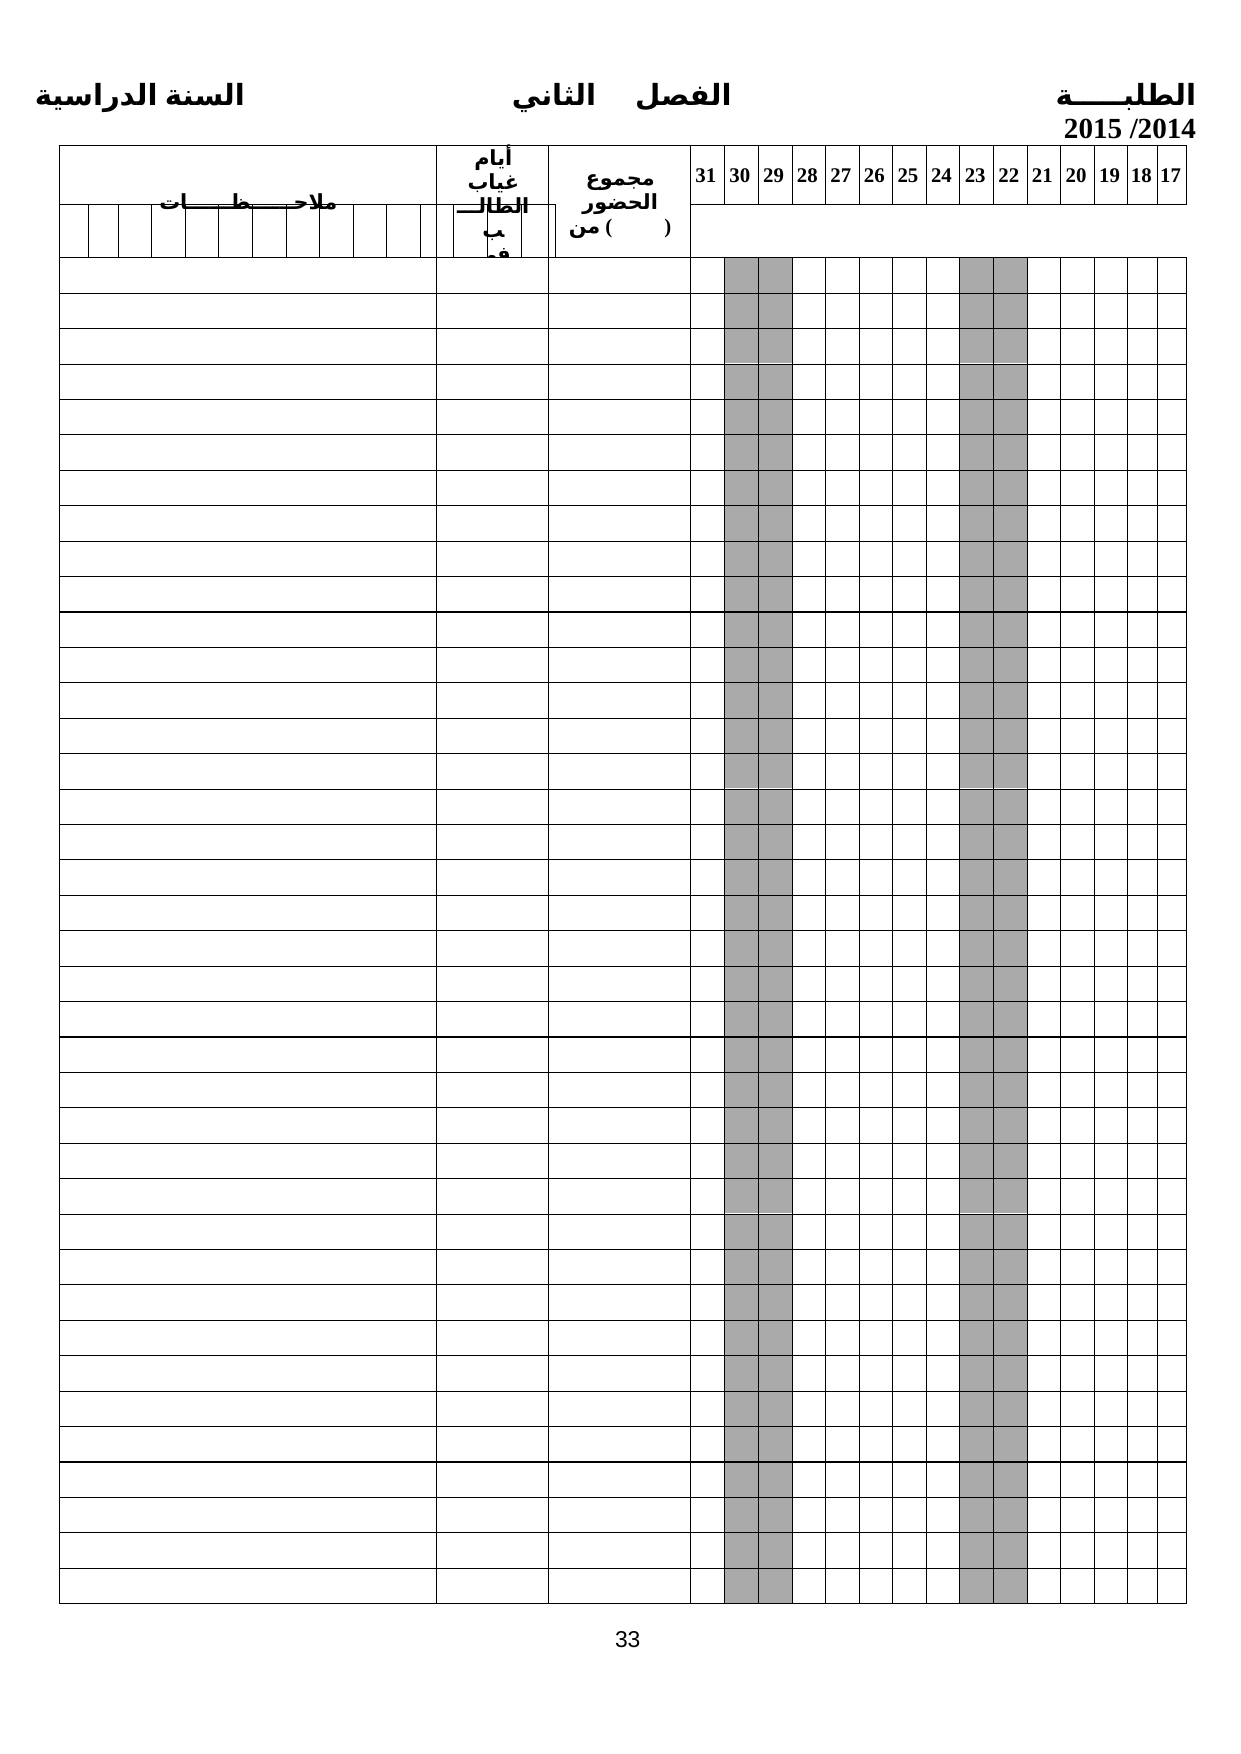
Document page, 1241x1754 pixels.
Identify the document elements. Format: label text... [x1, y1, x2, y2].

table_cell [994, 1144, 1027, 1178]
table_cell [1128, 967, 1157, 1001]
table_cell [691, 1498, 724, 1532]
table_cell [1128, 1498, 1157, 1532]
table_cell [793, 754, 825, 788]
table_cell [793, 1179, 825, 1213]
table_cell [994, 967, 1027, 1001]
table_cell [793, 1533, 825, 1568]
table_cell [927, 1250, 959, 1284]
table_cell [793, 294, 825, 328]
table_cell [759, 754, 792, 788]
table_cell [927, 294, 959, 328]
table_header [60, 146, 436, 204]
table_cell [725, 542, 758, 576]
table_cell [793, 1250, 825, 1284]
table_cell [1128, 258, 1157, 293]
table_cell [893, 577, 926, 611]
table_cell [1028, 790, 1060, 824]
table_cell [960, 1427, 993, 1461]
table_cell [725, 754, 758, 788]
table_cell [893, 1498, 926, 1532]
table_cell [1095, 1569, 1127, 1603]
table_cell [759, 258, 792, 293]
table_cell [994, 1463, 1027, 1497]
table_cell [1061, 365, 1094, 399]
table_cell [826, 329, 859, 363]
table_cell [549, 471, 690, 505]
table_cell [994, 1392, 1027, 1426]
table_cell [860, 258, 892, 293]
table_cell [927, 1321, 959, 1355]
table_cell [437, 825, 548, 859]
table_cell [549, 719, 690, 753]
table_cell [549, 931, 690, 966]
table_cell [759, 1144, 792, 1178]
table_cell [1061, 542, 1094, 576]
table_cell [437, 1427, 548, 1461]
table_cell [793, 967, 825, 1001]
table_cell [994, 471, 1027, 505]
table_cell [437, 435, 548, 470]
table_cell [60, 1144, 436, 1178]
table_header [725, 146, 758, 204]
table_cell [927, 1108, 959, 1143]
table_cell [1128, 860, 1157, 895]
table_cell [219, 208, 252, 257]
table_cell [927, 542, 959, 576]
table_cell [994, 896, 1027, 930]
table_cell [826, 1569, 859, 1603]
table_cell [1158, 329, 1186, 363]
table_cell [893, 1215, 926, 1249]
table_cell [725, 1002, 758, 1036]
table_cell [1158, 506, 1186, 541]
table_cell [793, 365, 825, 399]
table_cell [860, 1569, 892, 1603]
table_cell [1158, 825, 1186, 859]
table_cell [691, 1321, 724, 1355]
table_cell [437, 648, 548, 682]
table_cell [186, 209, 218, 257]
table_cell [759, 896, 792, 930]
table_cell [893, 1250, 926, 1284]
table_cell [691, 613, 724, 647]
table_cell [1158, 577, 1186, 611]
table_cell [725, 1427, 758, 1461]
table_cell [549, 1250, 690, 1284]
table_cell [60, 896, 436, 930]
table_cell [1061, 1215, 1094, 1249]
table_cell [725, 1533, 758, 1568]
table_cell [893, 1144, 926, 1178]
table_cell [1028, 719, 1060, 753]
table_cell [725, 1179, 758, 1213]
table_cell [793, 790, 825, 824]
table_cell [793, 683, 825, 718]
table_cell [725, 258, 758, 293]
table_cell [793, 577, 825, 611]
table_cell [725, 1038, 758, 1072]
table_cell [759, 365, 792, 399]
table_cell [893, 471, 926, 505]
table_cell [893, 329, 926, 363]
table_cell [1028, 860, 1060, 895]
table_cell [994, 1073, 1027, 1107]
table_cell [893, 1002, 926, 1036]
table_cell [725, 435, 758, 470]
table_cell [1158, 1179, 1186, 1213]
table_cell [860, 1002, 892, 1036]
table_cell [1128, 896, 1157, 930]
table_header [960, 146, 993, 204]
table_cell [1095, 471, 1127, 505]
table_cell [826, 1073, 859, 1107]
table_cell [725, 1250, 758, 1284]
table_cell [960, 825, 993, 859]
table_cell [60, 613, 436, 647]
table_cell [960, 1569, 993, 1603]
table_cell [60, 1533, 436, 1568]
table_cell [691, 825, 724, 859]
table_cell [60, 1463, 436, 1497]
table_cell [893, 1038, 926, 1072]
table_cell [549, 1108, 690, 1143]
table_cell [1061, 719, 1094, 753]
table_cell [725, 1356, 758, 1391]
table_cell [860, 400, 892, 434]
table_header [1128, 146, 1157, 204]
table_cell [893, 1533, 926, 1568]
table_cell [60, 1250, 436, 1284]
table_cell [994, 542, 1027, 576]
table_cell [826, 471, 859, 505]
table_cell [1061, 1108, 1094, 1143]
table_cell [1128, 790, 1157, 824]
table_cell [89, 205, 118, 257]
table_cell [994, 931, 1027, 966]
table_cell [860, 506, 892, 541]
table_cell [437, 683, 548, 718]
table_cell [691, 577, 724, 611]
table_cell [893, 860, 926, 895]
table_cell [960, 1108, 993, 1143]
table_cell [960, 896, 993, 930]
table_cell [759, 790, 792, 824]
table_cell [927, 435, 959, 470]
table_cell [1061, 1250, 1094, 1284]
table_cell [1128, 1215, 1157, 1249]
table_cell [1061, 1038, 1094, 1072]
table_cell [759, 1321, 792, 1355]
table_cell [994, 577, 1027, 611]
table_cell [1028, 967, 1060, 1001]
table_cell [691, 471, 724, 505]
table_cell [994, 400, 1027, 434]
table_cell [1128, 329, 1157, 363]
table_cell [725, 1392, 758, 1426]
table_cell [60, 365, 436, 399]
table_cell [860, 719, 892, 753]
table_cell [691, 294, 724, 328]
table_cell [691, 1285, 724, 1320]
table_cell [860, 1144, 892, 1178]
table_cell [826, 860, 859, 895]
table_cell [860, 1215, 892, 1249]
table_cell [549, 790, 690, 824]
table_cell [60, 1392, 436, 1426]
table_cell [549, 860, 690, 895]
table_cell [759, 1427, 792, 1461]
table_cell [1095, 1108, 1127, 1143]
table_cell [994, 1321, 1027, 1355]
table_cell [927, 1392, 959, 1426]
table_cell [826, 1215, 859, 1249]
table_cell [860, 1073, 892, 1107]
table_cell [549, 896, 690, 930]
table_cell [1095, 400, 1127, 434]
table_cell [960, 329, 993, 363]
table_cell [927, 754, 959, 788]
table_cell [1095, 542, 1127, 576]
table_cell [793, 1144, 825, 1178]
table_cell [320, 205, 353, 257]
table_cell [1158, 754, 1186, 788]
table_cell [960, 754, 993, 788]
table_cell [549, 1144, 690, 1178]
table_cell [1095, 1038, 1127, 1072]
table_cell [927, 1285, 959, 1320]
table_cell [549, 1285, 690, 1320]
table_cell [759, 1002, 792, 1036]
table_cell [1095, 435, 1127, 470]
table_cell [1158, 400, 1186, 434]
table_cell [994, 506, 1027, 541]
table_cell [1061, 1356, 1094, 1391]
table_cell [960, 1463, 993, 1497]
text الطلبـــــة الفصل الثاني السنة الدراسية 2014/ 2015 [22, 78, 1196, 145]
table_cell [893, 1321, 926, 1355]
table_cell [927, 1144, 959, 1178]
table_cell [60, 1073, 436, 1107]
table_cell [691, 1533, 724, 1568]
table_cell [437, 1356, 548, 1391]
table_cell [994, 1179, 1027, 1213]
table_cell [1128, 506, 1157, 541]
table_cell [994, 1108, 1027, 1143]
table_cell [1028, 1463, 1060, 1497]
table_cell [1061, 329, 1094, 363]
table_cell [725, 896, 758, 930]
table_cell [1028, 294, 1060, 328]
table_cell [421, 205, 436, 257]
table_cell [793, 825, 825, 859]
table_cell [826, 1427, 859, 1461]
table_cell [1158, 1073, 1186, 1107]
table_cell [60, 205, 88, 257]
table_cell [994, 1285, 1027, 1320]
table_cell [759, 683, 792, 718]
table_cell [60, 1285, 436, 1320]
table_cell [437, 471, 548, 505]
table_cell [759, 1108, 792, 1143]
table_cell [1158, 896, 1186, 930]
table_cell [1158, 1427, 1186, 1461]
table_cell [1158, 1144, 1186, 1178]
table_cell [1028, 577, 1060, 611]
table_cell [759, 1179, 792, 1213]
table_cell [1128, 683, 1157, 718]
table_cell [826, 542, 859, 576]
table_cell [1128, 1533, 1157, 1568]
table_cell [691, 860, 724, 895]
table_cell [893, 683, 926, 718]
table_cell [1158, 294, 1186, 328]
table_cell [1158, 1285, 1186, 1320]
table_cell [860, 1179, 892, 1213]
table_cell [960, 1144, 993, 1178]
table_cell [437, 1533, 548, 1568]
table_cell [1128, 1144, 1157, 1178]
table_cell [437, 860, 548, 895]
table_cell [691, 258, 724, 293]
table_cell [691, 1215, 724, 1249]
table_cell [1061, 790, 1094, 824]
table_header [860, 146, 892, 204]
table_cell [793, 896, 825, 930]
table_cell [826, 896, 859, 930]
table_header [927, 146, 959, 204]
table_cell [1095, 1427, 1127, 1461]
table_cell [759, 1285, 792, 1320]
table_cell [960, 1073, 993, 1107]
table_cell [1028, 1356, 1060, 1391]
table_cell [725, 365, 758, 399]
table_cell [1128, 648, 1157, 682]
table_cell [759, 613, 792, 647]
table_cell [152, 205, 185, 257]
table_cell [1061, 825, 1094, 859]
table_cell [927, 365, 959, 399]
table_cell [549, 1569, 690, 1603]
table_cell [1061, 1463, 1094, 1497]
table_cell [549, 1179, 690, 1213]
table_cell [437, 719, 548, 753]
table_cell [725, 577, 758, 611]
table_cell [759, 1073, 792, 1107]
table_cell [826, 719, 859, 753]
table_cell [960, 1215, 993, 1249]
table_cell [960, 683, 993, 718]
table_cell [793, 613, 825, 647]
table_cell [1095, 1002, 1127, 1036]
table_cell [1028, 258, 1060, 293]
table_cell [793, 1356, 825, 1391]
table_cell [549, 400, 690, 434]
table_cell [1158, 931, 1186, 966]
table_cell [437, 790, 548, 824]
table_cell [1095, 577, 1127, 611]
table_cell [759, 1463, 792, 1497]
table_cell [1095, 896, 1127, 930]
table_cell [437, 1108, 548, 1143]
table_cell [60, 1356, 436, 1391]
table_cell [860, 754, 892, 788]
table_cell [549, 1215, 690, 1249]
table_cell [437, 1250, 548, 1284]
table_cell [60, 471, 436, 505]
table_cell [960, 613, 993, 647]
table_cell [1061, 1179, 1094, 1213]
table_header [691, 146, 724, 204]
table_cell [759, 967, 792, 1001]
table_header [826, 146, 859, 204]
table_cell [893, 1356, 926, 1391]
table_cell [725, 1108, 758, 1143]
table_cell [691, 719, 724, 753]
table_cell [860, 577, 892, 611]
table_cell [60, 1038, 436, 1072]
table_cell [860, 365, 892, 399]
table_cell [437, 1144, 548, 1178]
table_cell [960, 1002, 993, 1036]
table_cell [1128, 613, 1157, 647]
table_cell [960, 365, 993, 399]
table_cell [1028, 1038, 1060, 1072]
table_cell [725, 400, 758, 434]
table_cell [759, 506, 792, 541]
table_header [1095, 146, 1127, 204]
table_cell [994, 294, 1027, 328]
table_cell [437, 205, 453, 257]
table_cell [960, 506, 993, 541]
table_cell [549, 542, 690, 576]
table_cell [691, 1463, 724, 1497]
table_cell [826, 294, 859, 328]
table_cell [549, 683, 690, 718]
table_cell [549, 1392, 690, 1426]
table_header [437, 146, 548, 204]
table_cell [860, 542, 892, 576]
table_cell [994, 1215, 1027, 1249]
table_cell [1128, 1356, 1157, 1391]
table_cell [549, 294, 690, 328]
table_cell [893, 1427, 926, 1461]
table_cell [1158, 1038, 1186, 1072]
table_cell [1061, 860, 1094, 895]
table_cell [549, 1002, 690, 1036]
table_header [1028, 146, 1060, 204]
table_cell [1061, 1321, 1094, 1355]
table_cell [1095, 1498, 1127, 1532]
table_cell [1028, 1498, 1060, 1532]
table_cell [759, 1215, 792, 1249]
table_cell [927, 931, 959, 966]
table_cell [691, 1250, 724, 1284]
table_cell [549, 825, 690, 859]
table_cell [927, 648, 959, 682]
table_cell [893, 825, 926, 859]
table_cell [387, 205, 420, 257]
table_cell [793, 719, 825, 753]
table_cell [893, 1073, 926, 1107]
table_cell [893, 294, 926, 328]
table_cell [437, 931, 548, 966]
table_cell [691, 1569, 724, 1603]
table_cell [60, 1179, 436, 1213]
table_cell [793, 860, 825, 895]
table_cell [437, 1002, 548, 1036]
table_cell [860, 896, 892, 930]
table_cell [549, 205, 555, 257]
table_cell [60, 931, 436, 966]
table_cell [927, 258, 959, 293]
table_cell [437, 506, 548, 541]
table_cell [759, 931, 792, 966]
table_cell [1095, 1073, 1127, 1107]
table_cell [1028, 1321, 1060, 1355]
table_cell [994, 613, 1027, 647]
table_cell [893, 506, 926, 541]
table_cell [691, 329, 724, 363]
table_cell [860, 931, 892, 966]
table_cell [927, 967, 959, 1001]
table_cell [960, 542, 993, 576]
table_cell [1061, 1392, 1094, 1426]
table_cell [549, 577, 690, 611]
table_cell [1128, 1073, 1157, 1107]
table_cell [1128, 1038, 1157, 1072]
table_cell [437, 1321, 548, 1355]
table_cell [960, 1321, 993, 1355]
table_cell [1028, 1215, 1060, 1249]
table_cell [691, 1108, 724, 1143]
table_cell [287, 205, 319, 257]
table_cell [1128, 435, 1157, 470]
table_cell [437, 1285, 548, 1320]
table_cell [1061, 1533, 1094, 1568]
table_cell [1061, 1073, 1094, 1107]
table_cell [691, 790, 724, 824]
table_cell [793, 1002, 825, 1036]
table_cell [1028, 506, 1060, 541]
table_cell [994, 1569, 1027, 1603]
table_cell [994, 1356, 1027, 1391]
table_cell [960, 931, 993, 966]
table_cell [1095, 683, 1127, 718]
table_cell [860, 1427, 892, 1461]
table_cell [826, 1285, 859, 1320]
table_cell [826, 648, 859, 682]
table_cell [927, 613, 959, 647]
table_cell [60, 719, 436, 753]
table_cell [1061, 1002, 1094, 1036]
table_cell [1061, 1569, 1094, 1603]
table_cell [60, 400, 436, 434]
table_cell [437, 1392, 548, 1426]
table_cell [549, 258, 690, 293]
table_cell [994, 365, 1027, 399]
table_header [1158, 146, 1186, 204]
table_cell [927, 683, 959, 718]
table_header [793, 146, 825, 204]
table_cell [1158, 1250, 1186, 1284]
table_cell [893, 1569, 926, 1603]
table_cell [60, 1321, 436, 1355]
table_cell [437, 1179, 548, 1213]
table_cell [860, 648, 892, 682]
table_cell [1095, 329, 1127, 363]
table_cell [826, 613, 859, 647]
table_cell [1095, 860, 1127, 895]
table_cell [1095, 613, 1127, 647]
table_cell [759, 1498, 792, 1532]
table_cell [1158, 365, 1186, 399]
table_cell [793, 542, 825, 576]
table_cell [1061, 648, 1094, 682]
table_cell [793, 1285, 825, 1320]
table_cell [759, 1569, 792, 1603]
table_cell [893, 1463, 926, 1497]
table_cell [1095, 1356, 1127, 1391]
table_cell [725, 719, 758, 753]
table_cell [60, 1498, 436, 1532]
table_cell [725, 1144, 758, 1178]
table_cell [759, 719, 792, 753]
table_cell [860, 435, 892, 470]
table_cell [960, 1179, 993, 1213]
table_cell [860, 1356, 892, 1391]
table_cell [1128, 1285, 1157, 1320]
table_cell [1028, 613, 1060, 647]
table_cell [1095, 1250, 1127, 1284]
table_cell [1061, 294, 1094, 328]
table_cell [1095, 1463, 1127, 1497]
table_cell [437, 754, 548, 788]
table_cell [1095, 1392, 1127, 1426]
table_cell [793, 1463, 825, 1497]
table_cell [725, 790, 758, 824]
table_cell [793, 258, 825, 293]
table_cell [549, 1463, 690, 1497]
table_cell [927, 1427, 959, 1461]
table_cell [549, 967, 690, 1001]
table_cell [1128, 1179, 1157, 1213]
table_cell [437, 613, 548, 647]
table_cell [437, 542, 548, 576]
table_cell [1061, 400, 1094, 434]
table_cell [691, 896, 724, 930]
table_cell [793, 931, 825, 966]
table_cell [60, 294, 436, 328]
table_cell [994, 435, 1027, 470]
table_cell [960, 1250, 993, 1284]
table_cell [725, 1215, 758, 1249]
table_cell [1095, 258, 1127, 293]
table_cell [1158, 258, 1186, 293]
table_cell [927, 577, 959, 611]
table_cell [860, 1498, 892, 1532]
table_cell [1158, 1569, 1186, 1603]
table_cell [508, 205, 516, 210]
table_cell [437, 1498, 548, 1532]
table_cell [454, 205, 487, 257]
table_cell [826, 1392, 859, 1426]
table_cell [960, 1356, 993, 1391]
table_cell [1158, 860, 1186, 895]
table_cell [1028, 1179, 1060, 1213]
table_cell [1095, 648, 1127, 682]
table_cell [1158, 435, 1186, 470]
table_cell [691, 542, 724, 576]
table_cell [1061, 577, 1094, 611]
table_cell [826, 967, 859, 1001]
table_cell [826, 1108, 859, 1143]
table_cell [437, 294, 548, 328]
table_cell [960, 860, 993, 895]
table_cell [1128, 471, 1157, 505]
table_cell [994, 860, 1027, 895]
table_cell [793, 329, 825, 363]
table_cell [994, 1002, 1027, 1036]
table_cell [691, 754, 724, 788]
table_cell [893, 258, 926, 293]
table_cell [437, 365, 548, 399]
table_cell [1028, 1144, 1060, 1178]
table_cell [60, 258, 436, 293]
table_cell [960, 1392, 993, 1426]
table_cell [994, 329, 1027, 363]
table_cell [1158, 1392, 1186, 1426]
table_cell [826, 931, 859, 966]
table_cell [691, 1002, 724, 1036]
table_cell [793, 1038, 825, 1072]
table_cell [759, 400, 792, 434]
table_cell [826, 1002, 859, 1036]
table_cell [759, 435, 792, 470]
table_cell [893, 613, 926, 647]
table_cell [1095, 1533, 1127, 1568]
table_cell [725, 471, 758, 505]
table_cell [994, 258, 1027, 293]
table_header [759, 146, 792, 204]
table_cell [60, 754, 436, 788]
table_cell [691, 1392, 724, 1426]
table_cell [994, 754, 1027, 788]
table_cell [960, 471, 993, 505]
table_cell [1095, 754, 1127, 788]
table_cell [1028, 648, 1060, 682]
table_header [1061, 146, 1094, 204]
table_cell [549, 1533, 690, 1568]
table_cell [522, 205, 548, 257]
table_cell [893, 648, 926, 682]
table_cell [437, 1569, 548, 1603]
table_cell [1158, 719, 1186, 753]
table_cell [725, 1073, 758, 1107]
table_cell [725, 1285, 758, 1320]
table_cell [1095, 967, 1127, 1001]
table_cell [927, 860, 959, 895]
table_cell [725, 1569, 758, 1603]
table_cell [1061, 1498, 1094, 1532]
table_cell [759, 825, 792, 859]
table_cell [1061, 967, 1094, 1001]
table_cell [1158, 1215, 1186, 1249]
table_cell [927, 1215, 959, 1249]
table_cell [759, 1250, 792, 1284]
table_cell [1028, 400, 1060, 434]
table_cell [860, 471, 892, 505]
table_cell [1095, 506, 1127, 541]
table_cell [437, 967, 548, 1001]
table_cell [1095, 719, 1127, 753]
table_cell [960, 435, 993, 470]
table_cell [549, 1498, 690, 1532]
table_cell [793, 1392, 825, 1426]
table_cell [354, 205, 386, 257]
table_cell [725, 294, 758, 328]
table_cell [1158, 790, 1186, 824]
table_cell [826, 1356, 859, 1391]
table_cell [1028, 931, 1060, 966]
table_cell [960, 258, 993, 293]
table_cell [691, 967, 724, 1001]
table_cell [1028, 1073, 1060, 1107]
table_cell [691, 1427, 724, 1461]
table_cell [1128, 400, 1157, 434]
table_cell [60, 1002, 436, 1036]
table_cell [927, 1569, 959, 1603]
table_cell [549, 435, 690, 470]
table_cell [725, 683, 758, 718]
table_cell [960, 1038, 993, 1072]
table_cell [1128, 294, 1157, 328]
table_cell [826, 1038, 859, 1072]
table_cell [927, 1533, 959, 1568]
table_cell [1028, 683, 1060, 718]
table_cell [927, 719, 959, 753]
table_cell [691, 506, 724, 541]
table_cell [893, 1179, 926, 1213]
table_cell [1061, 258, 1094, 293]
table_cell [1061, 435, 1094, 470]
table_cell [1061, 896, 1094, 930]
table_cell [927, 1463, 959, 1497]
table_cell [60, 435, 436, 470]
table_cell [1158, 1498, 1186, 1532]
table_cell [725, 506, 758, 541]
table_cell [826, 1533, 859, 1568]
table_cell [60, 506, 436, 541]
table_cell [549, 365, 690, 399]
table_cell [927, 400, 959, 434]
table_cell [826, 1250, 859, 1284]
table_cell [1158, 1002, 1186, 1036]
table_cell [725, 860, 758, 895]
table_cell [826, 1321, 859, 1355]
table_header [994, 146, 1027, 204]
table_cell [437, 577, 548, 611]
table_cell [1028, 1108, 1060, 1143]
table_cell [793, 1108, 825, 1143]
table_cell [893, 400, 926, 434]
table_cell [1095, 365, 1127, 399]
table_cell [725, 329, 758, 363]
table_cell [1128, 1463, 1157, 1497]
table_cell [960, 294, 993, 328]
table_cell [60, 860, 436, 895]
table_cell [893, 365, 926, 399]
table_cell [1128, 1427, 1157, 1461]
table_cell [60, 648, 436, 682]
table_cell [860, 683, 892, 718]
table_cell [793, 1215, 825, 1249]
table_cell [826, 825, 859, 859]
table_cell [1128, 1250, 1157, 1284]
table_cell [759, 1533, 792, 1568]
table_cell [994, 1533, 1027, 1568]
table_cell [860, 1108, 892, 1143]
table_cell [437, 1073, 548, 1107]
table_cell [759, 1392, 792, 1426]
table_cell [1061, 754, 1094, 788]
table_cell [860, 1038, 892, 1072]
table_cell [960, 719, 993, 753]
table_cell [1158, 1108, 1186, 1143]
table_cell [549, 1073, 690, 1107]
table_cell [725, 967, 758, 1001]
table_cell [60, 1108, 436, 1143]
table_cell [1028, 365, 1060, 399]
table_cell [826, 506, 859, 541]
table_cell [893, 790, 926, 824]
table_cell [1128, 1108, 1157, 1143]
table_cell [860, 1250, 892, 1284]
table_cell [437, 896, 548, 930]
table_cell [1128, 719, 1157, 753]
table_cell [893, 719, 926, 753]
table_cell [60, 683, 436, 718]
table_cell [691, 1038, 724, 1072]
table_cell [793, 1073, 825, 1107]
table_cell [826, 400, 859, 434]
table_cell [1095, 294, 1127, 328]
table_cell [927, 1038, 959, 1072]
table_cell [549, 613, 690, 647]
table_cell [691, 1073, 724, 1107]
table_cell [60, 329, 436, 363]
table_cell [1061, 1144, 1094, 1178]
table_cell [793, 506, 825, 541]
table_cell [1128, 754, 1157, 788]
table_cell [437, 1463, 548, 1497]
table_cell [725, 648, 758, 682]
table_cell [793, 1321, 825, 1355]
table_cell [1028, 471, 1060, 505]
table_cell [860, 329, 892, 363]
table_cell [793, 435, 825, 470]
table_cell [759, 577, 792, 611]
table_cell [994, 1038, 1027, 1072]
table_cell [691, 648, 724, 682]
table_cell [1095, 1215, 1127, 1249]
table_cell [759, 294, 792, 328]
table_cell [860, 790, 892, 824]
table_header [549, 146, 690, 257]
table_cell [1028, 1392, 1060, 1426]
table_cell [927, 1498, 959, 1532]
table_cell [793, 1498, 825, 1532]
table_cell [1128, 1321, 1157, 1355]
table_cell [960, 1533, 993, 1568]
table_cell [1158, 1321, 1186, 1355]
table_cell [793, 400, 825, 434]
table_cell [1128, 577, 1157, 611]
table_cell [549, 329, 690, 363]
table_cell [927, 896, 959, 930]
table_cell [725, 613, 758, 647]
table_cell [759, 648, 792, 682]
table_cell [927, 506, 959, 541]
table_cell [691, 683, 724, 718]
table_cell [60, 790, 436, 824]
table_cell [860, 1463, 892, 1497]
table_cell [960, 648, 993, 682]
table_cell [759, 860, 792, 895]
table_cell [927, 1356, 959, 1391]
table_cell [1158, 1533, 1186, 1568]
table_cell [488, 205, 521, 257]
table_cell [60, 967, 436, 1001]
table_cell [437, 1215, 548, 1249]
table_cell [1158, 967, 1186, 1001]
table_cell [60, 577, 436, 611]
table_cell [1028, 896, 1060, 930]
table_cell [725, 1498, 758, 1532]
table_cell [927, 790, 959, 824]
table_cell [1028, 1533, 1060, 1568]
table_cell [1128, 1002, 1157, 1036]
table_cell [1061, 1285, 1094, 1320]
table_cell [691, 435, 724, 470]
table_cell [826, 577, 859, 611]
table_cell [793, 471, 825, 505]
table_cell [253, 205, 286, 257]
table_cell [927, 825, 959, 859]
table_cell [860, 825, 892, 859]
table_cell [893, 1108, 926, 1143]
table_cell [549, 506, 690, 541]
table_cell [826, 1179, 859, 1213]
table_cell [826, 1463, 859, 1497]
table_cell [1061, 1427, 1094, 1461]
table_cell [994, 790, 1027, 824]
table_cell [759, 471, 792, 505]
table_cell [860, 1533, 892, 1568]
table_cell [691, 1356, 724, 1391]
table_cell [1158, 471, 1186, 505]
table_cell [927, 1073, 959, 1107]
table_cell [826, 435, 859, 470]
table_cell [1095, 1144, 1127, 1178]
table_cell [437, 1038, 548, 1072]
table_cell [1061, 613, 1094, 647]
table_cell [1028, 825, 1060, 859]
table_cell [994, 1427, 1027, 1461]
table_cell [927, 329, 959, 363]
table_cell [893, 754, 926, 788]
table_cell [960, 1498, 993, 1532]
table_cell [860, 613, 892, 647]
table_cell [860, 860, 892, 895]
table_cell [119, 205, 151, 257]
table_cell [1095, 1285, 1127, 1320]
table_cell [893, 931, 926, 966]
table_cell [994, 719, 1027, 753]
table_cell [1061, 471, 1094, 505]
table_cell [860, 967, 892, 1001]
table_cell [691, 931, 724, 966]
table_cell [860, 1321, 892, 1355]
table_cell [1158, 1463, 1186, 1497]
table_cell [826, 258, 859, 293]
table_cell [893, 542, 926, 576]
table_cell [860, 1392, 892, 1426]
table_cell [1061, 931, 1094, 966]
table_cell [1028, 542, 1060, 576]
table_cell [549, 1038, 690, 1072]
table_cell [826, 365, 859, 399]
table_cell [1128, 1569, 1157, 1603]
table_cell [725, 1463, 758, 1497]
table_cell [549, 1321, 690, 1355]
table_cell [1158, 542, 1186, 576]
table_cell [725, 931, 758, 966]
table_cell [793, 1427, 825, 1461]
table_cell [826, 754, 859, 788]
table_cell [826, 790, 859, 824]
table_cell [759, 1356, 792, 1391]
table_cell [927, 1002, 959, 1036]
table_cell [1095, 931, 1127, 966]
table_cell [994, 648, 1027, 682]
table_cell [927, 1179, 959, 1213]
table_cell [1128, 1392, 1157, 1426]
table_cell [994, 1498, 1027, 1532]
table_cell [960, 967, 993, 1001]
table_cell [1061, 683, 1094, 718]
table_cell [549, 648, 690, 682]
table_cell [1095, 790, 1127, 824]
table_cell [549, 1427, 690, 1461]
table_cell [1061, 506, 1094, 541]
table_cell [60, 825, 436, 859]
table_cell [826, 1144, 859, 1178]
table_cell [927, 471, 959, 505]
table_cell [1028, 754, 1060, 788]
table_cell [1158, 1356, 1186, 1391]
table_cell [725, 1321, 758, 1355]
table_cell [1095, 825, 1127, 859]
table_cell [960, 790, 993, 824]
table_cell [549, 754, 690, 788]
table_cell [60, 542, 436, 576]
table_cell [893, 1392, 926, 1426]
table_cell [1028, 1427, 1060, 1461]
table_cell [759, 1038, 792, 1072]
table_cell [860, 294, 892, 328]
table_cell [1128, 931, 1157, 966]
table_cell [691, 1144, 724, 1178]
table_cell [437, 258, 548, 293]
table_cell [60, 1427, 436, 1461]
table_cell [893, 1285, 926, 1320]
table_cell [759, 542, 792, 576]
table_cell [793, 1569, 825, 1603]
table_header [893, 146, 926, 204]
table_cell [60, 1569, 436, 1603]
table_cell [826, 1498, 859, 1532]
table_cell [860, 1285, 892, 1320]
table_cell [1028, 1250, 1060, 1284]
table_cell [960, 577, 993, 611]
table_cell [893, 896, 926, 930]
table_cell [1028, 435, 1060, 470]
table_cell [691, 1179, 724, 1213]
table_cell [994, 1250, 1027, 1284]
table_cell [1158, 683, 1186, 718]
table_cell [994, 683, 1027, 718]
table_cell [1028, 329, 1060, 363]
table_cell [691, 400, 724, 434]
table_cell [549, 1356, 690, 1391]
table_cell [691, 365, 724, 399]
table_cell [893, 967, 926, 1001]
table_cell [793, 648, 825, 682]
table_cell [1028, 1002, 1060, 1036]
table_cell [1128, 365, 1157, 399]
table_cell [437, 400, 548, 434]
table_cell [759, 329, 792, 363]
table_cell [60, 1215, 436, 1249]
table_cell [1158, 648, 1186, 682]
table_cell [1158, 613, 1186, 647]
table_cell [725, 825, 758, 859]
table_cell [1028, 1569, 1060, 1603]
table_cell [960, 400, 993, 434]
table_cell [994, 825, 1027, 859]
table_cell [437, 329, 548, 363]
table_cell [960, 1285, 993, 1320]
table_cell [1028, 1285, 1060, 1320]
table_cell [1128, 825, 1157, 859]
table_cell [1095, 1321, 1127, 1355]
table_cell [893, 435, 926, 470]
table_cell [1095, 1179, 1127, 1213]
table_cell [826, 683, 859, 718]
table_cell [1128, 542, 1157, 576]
